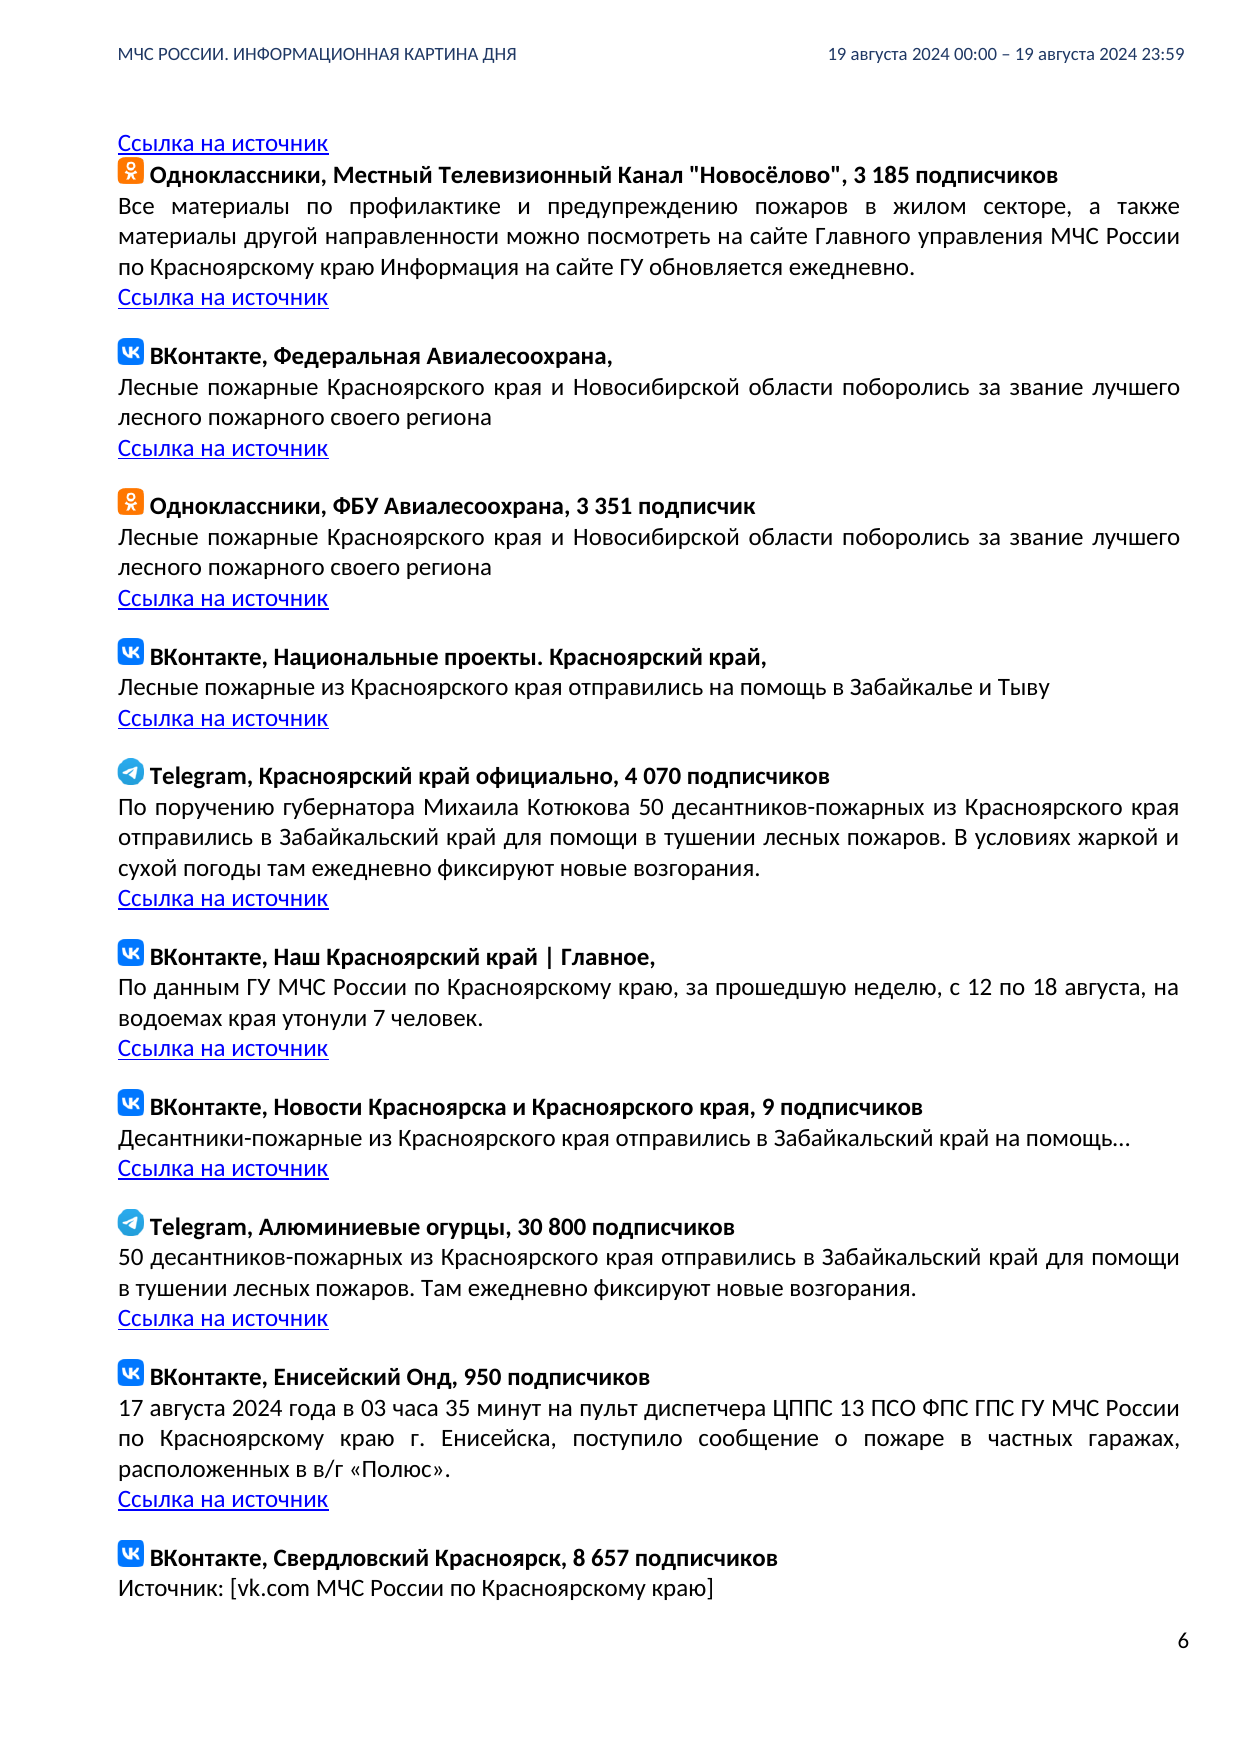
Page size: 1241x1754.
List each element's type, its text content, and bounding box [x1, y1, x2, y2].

text Лесные пожарные из Красноярского края отправились на помощь в Забайкалье и Тыву [118, 671, 1181, 702]
text ВКонтакте, Наш Красноярский край | Главное, [118, 939, 1196, 972]
text Ссылка на источник [118, 282, 1183, 312]
text Одноклассники, ФБУ Авиалесоохрана, 3 351 подписчик [118, 488, 1196, 521]
text Ссылка на источник [118, 1302, 1183, 1333]
text 17 августа 2024 года в 03 часа 35 минут на пульт диспетчера ЦППС 13 ПСО ФПС ГПС ГУ МЧС России по Красноярскому краю г. Енисейска, поступило сообщение о пожаре в частных гаражах, расположенных в в/г «Полюс». [118, 1392, 1181, 1483]
picture [117, 1540, 144, 1567]
picture [117, 1209, 144, 1236]
text Telegram, Алюминиевые огурцы, 30 800 подписчиков [118, 1209, 1196, 1241]
text Лесные пожарные Красноярского края и Новосибирской области поборолись за звание лучшего лесного пожарного своего региона [118, 521, 1181, 582]
text По данным ГУ МЧС России по Красноярскому краю, за прошедшую неделю, с 12 по 18 августа, на водоемах края утонули 7 человек. [118, 972, 1181, 1033]
text Десантники-пожарные из Красноярского края отправились в Забайкальский край на помощь… [118, 1122, 1181, 1152]
text Ссылка на источник [118, 1152, 1183, 1183]
text Ссылка на источник [118, 432, 1183, 462]
text Ссылка на источник [118, 1483, 1183, 1514]
picture [117, 939, 144, 966]
text Ссылка на источник [118, 882, 1183, 913]
text 50 десантников-пожарных из Красноярского края отправились в Забайкальский край для помощи в тушении лесных пожаров. Там ежедневно фиксируют новые возгорания. [118, 1241, 1181, 1302]
picture [117, 157, 144, 184]
text Одноклассники, Местный Телевизионный Канал "Новосёлово", 3 185 подписчиков [118, 158, 1196, 190]
text Ссылка на источник [118, 1033, 1183, 1063]
picture [117, 488, 144, 515]
text ВКонтакте, Федеральная Авиалесоохрана, [118, 338, 1196, 371]
text Источник: [vk.com МЧС России по Красноярскому краю] [118, 1572, 1181, 1603]
text Ссылка на источник [118, 702, 1183, 732]
picture [117, 1359, 144, 1386]
text Ссылка на источник [118, 582, 1183, 612]
picture [117, 338, 144, 365]
text ВКонтакте, Новости Красноярска и Красноярского края, 9 подписчиков [118, 1089, 1196, 1122]
text Ссылка на источник [118, 127, 1183, 158]
text ВКонтакте, Национальные проекты. Красноярский край, [118, 639, 1196, 671]
text Лесные пожарные Красноярского края и Новосибирской области поборолись за звание лучшего лесного пожарного своего региона [118, 371, 1181, 432]
text ВКонтакте, Свердловский Красноярск, 8 657 подписчиков [118, 1540, 1196, 1572]
picture [117, 1089, 144, 1116]
text По поручению губернатора Михаила Котюкова 50 десантников-пожарных из Красноярского края отправились в Забайкальский край для помощи в тушении лесных пожаров. В условиях жаркой и сухой погоды там ежедневно фиксируют новые возгорания. [118, 791, 1181, 882]
text Все материалы по профилактике и предупреждению пожаров в жилом секторе, а также материалы другой направленности можно посмотреть на сайте Главного управления МЧС России по Красноярскому краю Информация на сайте ГУ обновляется ежедневно. [118, 190, 1181, 282]
text Telegram, Красноярский край официально, 4 070 подписчиков [118, 758, 1196, 791]
picture [117, 758, 144, 785]
picture [117, 638, 144, 665]
text ВКонтакте, Енисейский Онд, 950 подписчиков [118, 1359, 1196, 1392]
